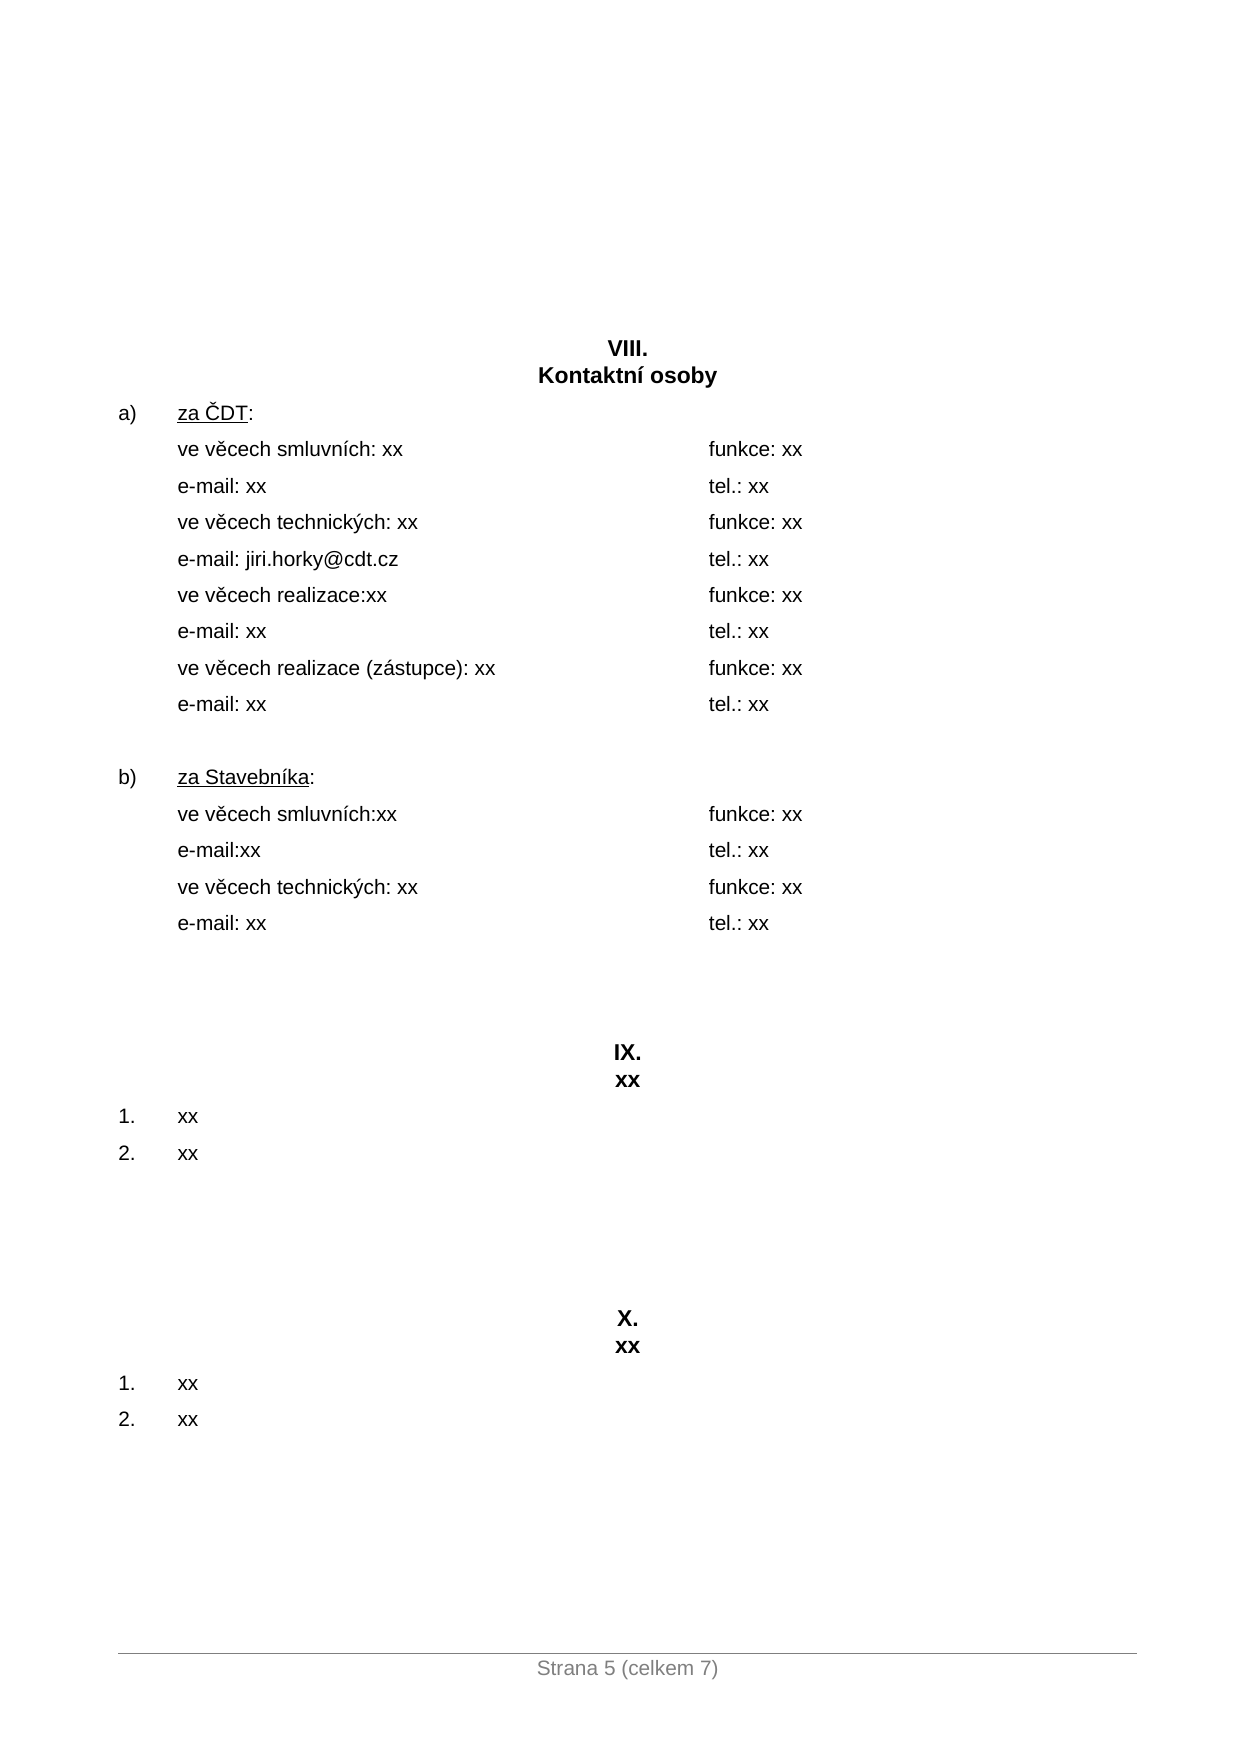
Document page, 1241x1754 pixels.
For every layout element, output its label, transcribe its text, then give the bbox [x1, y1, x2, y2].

list xx [118, 1407, 1137, 1431]
list xx [118, 1141, 1137, 1165]
list e-mail:xx tel.: xx [177, 838, 1137, 862]
text X. [118, 1305, 1137, 1332]
list e-mail: jiri.horky@cdt.cz tel.: xx [177, 546, 1137, 570]
list e-mail: xx tel.: xx [177, 692, 1137, 716]
list ve věcech realizace:xx funkce: xx [177, 583, 1137, 607]
list ve věcech realizace (zástupce): xx funkce: xx [177, 656, 1137, 680]
text VIII. [118, 335, 1137, 362]
text xx [118, 1066, 1137, 1092]
list xx [118, 1371, 1137, 1394]
list ve věcech technických: xx funkce: xx [177, 510, 1137, 534]
text xx [118, 1332, 1137, 1358]
list xx [118, 1104, 1137, 1128]
list za ČDT: [118, 401, 1137, 424]
list ve věcech smluvních:xx funkce: xx [177, 802, 1137, 826]
text IX. [118, 1039, 1137, 1066]
list za Stavebníka: [118, 765, 1137, 789]
list e-mail: xx tel.: xx [177, 911, 1137, 935]
text Kontaktní osoby [118, 362, 1137, 388]
list ve věcech technických: xx funkce: xx [177, 874, 1137, 898]
list e-mail: xx tel.: xx [177, 473, 1137, 497]
list ve věcech smluvních: xx funkce: xx [177, 437, 1137, 461]
list e-mail: xx tel.: xx [177, 619, 1137, 643]
